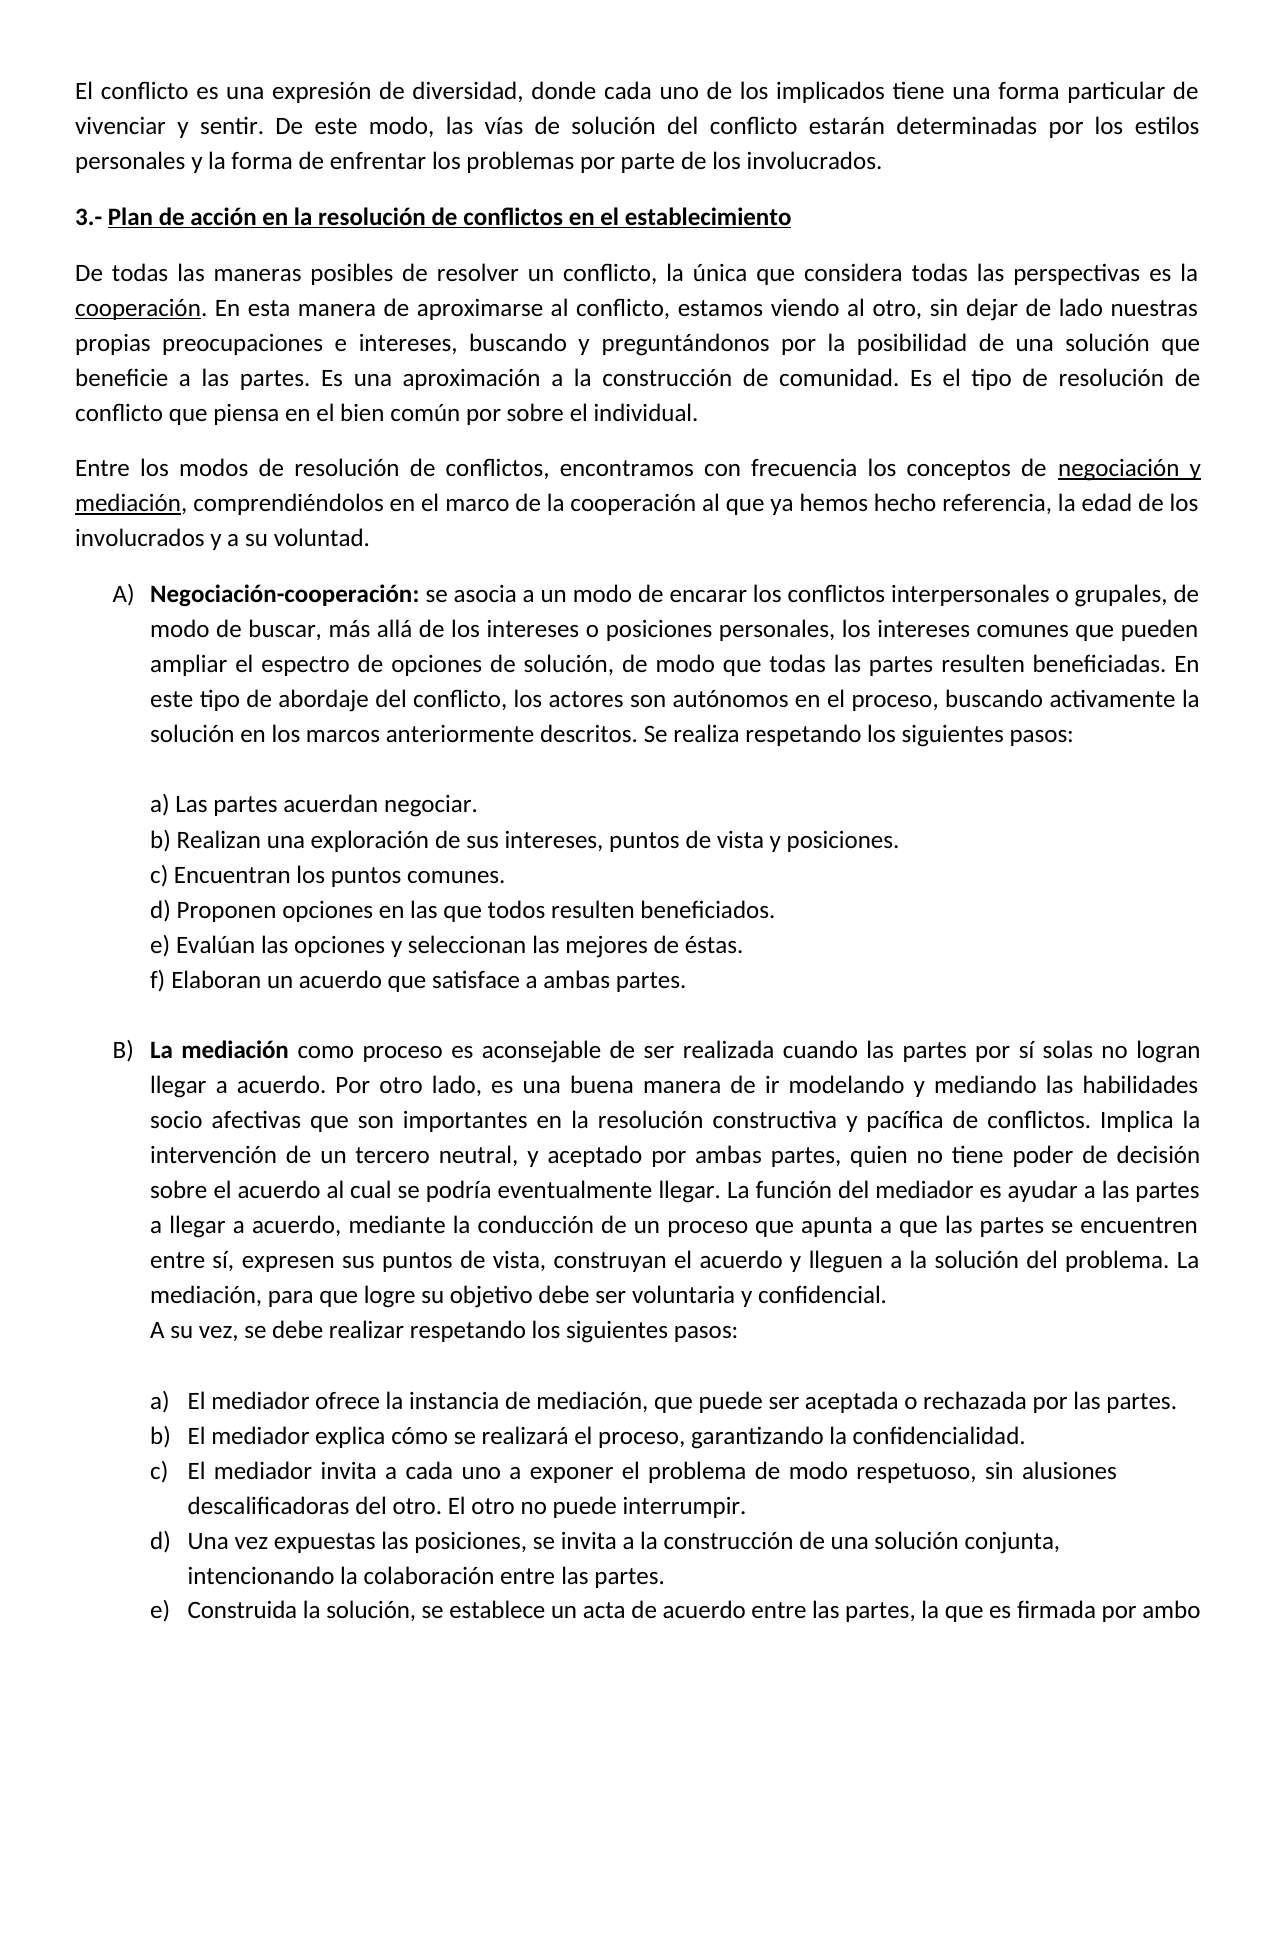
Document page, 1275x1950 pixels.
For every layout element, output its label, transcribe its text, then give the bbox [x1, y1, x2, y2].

list Elaboran un acuerdo que satisface a ambas partes. [150, 964, 1212, 994]
list Encuentran los puntos comunes. [150, 859, 1212, 889]
subtitle 3.- Plan de acción en la resolución de conflictos en el establecimiento [75, 201, 1212, 231]
list El mediador explica cómo se realizará el proceso, garantizando la confidencialidad. [150, 1420, 1212, 1450]
list Proponen opciones en las que todos resulten beneficiados. [150, 894, 1212, 924]
text El conflicto es una expresión de diversidad, donde cada uno de los implicados tiene una forma particular de vivenciar y sentir. De este modo, las vías de solución del conflicto estarán determinadas por los estilos personales y la forma de enfrentar los problemas por parte de los involucrados. [75, 75, 1200, 175]
text A su vez, se debe realizar respetando los siguientes pasos: [150, 1314, 1212, 1345]
list Las partes acuerdan negociar. [150, 788, 1212, 819]
list Evalúan las opciones y seleccionan las mejores de éstas. [150, 929, 1212, 959]
list Realizan una exploración de sus intereses, puntos de vista y posiciones. [150, 824, 1212, 854]
list La mediación como proceso es aconsejable de ser realizada cuando las partes por sí solas no logran llegar a acuerdo. Por otro lado, es una buena manera de ir modelando y mediando las habilidades socio afectivas que son importantes en la resolución constructiva y pacífica de conflictos. Implica la intervención de un tercero neutral, y aceptado por ambas partes, quien no tiene poder de decisión sobre el acuerdo al cual se podría eventualmente llegar. La función del mediador es ayudar a las partes a llegar a acuerdo, mediante la conducción de un proceso que apunta a que las partes se encuentren entre sí, expresen sus puntos de vista, construyan el acuerdo y lleguen a la solución del problema. La mediación, para que logre su objetivo debe ser voluntaria y confidencial. [112, 1034, 1201, 1310]
list El mediador ofrece la instancia de mediación, que puede ser aceptada o rechazada por las partes. [150, 1385, 1212, 1415]
list Negociación-cooperación: se asocia a un modo de encarar los conflictos interpersonales o grupales, de modo de buscar, más allá de los intereses o posiciones personales, los intereses comunes que pueden ampliar el espectro de opciones de solución, de modo que todas las partes resulten beneficiadas. En este tipo de abordaje del conflicto, los actores son autónomos en el proceso, buscando activamente la solución en los marcos anteriormente descritos. Se realiza respetando los siguientes pasos: [112, 578, 1201, 749]
text De todas las maneras posibles de resolver un conflicto, la única que considera todas las perspectivas es la cooperación. En esta manera de aproximarse al conflicto, estamos viendo al otro, sin dejar de lado nuestras propias preocupaciones e intereses, buscando y preguntándonos por la posibilidad de una solución que beneficie a las partes. Es una aproximación a la construcción de comunidad. Es el tipo de resolución de conflicto que piensa en el bien común por sobre el individual. [75, 257, 1200, 427]
list Una vez expuestas las posiciones, se invita a la construcción de una solución conjunta, intencionando la colaboración entre las partes. [150, 1525, 1200, 1590]
list El mediador invita a cada uno a exponer el problema de modo respetuoso, sin alusiones descalificadoras del otro. El otro no puede interrumpir. [150, 1455, 1199, 1520]
list Construida la solución, se establece un acta de acuerdo entre las partes, la que es firmada por ambo [150, 1595, 1212, 1625]
text Entre los modos de resolución de conflictos, encontramos con frecuencia los conceptos de negociación y mediación, comprendiéndolos en el marco de la cooperación al que ya hemos hecho referencia, la edad de los involucrados y a su voluntad. [75, 452, 1201, 553]
